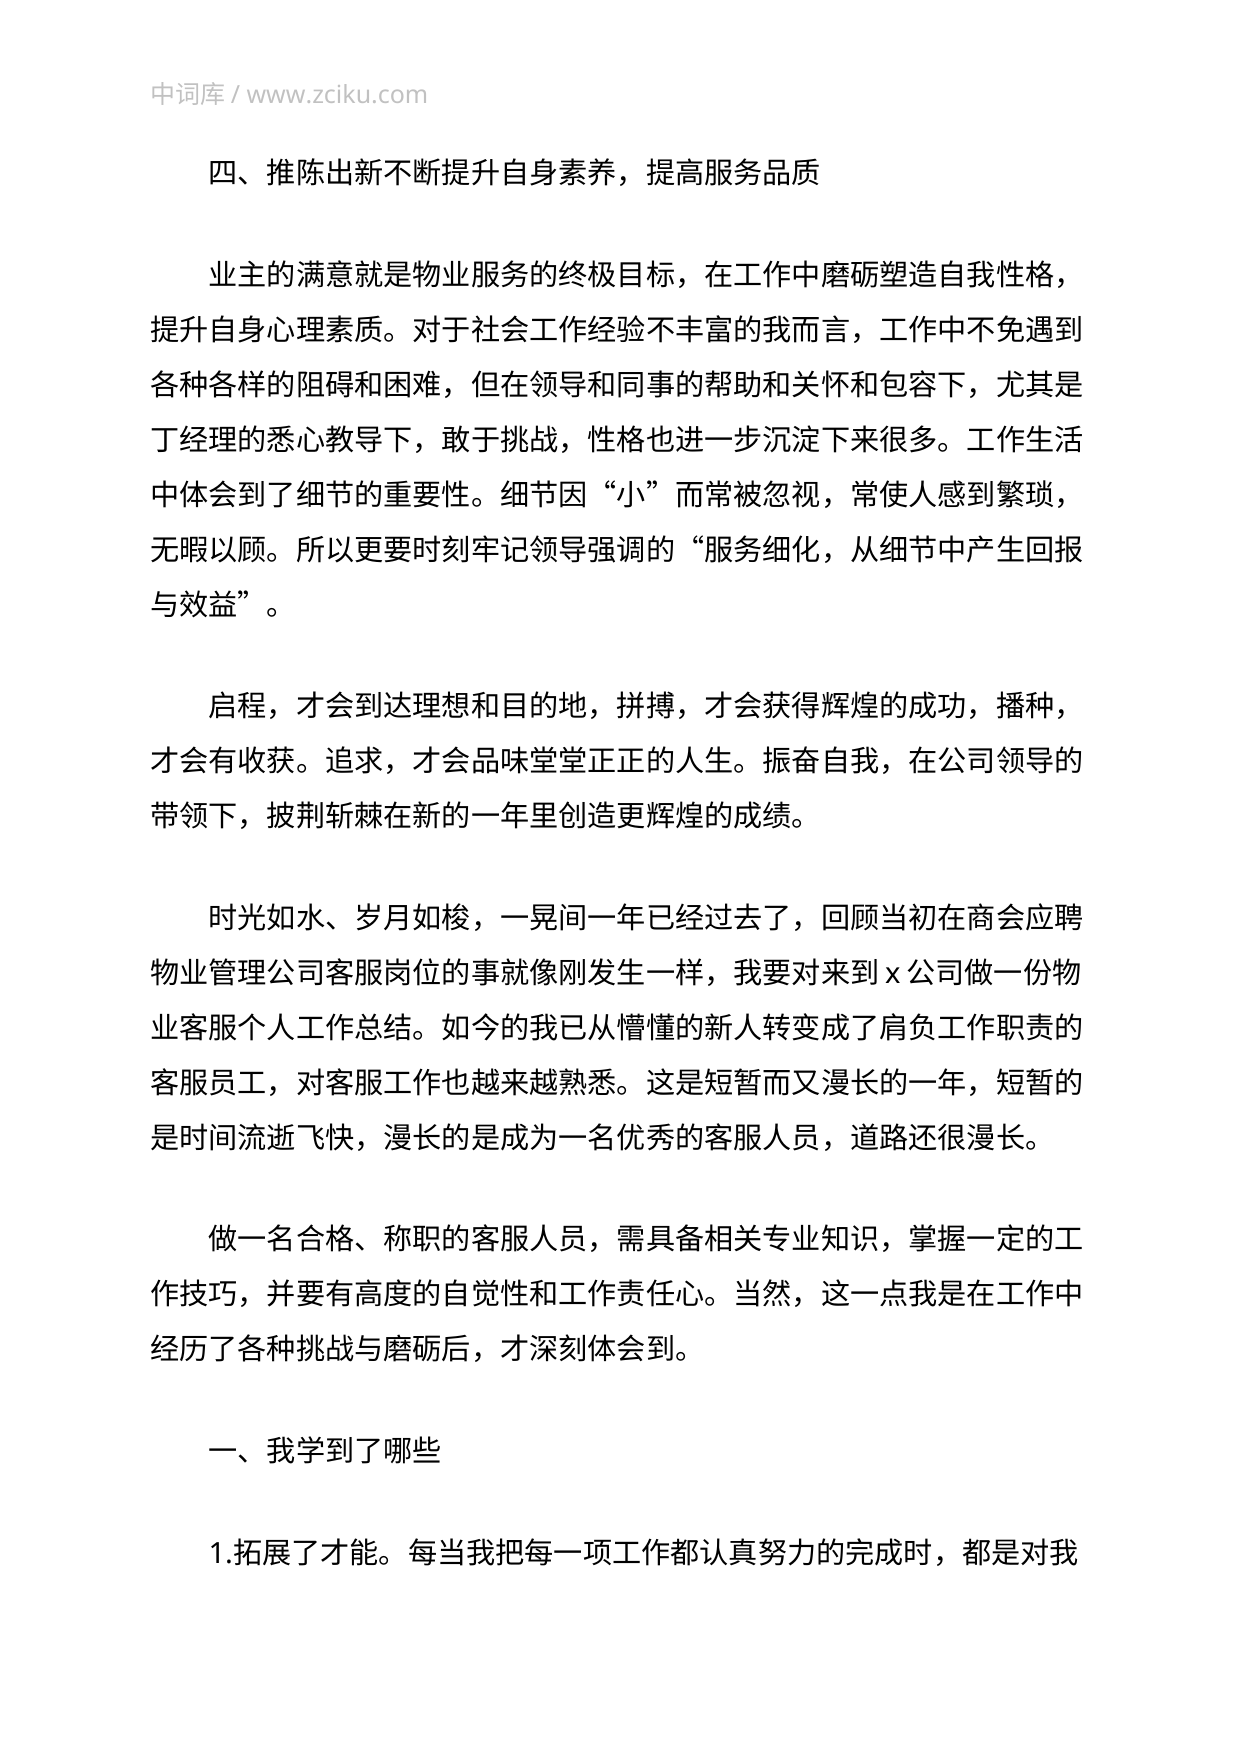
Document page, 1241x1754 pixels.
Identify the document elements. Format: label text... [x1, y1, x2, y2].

text 做一名合格、称职的客服人员，需具备相关专业知识，掌握一定的工作技巧，并要有高度的自觉性和工作责任心。当然，这一点我是在工作中经历了各种挑战与磨砺后，才深刻体会到。 [150, 1216, 1090, 1368]
text 一、我学到了哪些 [150, 1427, 1090, 1470]
text 四、推陈出新不断提升自身素养，提高服务品质 [150, 150, 1090, 192]
text 时光如水、岁月如梭，一晃间一年已经过去了，回顾当初在商会应聘物业管理公司客服岗位的事就像刚发生一样，我要对来到x公司做一份物业客服个人工作总结。如今的我已从懵懂的新人转变成了肩负工作职责的客服员工，对客服工作也越来越熟悉。这是短暂而又漫长的一年，短暂的是时间流逝飞快，漫长的是成为一名优秀的客服人员，道路还很漫长。 [150, 894, 1090, 1156]
text 业主的满意就是物业服务的终极目标，在工作中磨砺塑造自我性格，提升自身心理素质。对于社会工作经验不丰富的我而言，工作中不免遇到各种各样的阻碍和困难，但在领导和同事的帮助和关怀和包容下，尤其是丁经理的悉心教导下，敢于挑战，性格也进一步沉淀下来很多。工作生活中体会到了细节的重要性。细节因“小”而常被忽视，常使人感到繁琐，无暇以顾。所以更要时刻牢记领导强调的“服务细化，从细节中产生回报与效益”。 [150, 252, 1090, 623]
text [150, 1529, 1090, 1572]
text 启程，才会到达理想和目的地，拼搏，才会获得辉煌的成功，播种，才会有收获。追求，才会品味堂堂正正的人生。振奋自我，在公司领导的带领下，披荆斩棘在新的一年里创造更辉煌的成绩。 [150, 683, 1090, 835]
